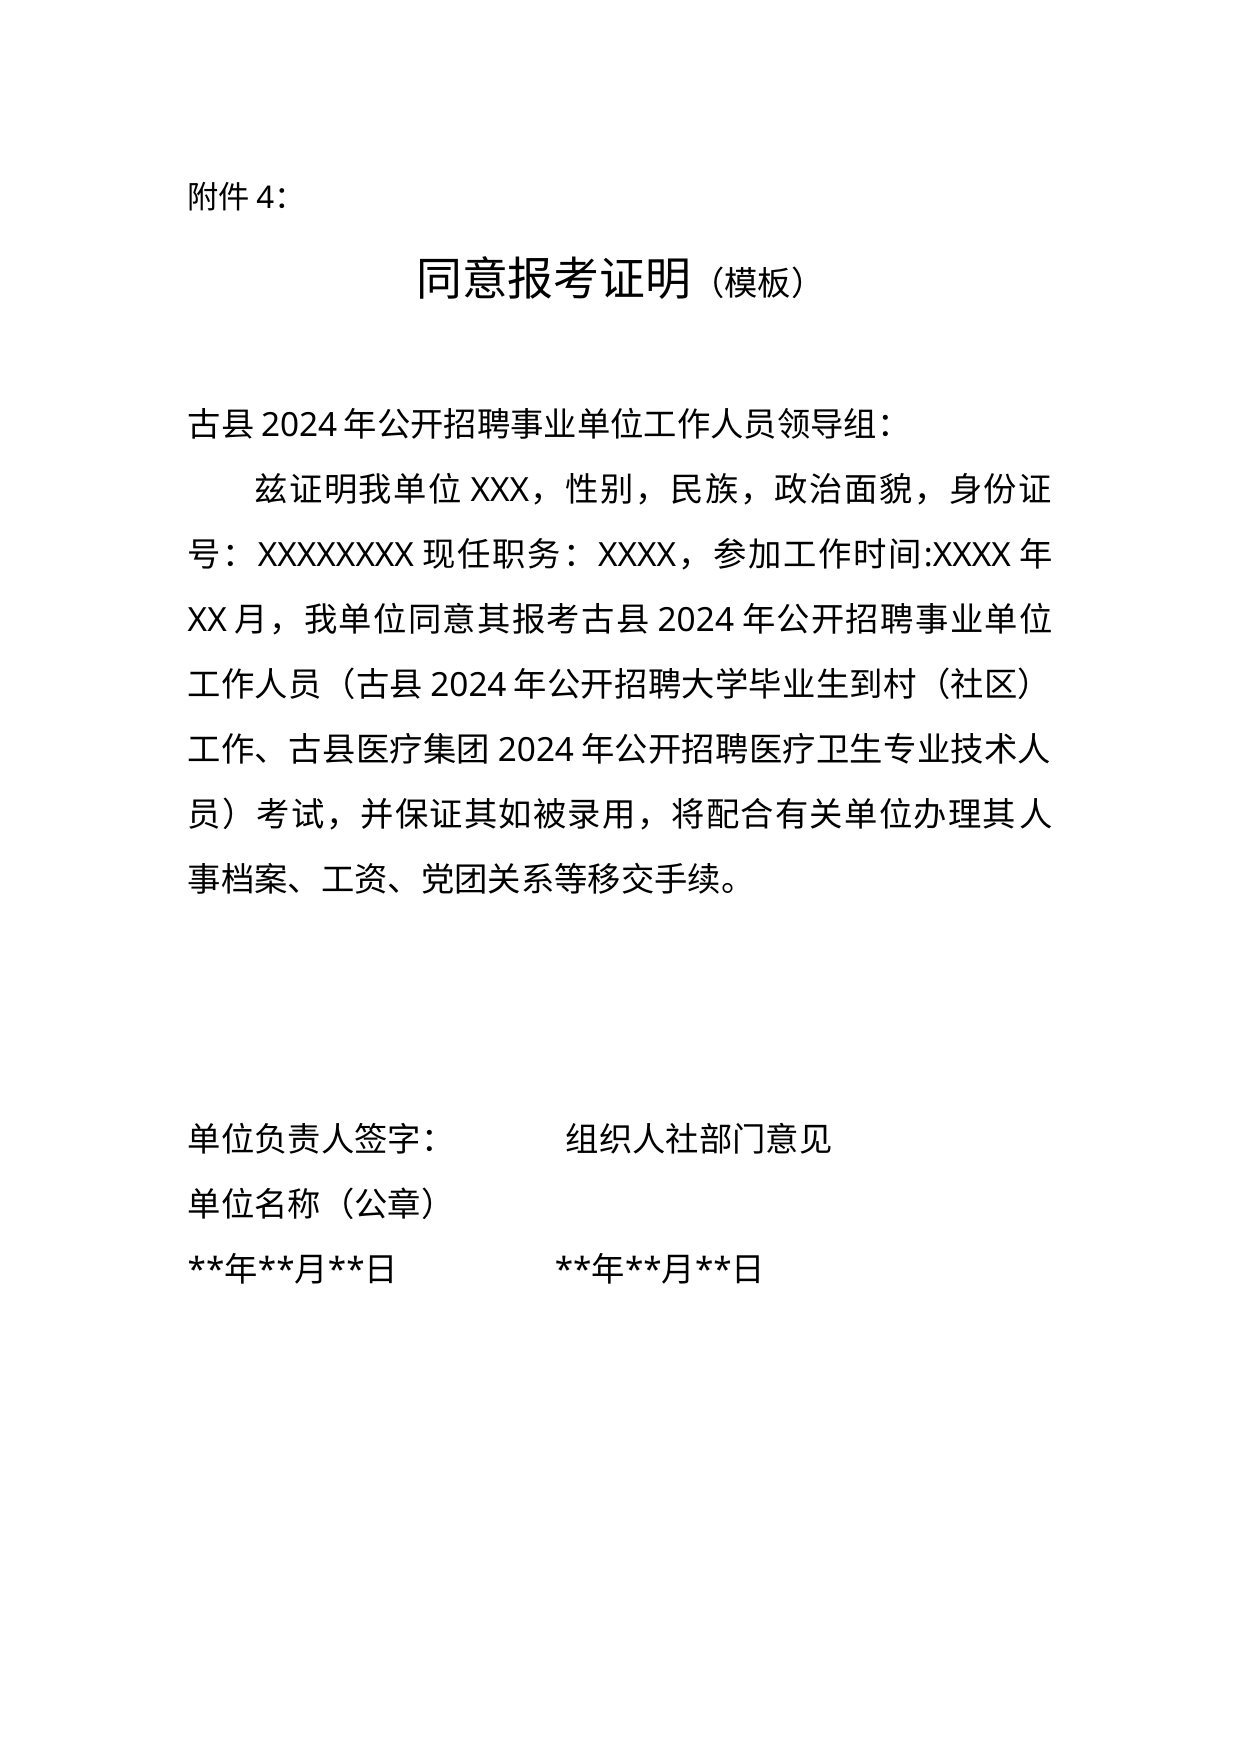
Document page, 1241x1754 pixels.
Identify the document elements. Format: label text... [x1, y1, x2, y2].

text **年**月**日 **年**月**日 [187, 1234, 1053, 1299]
text 单位名称（公章） [187, 1169, 1053, 1234]
text 单位负责人签字： 组织人社部门意见 [187, 1104, 1053, 1169]
text 古县2024年公开招聘事业单位工作人员领导组： [187, 389, 1053, 454]
text 同意报考证明（模板） [187, 227, 1053, 324]
text 兹证明我单位XXX，性别，民族，政治面貌，身份证号：XXXXXXXX现任职务：XXXX，参加工作时间:XXXX年XX月，我单位同意其报考古县2024年公开招聘事业单位工作人员（古县2024年公开招聘大学毕业生到村（社区）工作、古县医疗集团2024年公开招聘医疗卫生专业技术人员）考试，并保证其如被录用，将配合有关单位办理其人事档案、工资、党团关系等移交手续。 [187, 454, 1053, 909]
text 附件4： [187, 162, 1053, 227]
